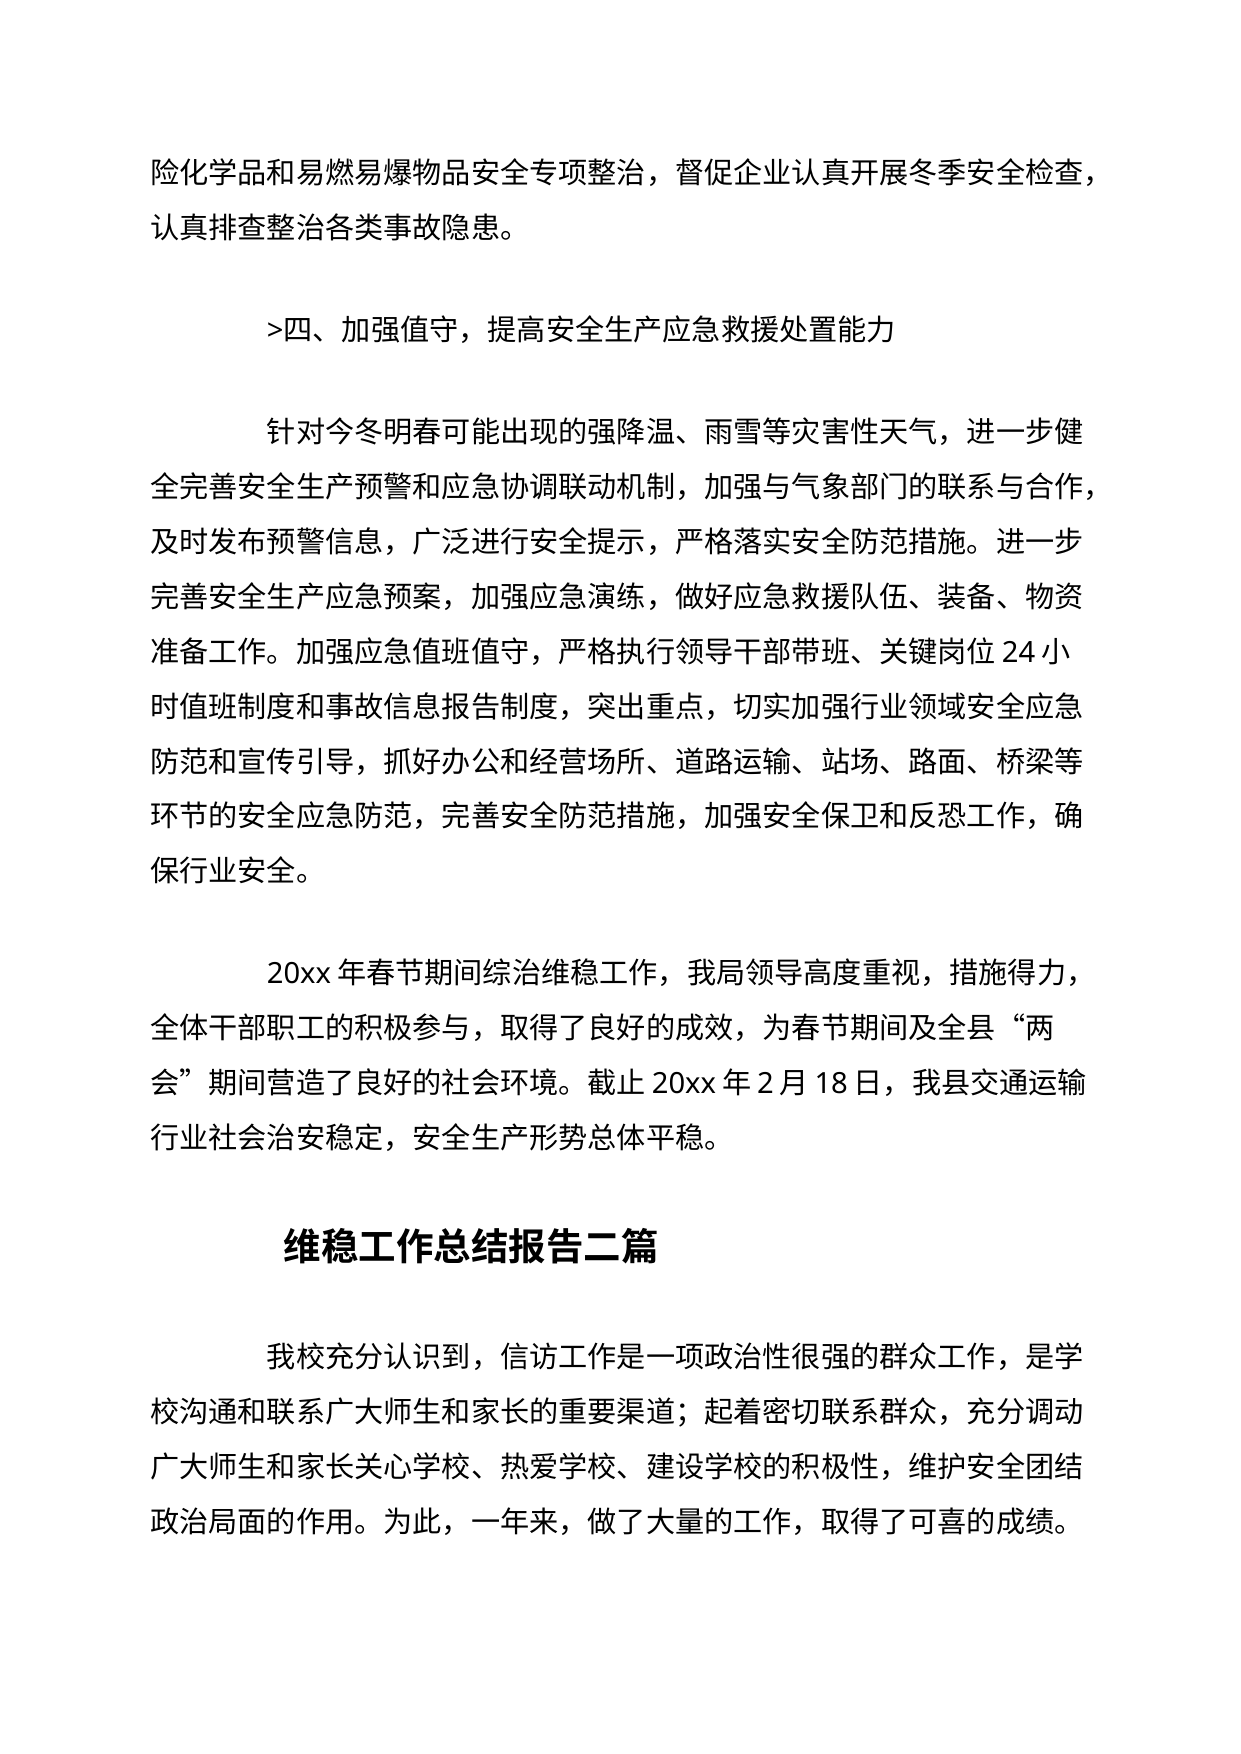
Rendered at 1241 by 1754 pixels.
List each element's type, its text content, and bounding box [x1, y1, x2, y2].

text 20xx年春节期间综治维稳工作，我局领导高度重视，措施得力，全体干部职工的积极参与，取得了良好的成效，为春节期间及全县“两会”期间营造了良好的社会环境。截止20xx年2月18日，我县交通运输行业社会治安稳定，安全生产形势总体平稳。 [150, 950, 1090, 1157]
text 针对今冬明春可能出现的强降温、雨雪等灾害性天气，进一步健全完善安全生产预警和应急协调联动机制，加强与气象部门的联系与合作，及时发布预警信息，广泛进行安全提示，严格落实安全防范措施。进一步完善安全生产应急预案，加强应急演练，做好应急救援队伍、装备、物资准备工作。加强应急值班值守，严格执行领导干部带班、关键岗位24小时值班制度和事故信息报告制度，突出重点，切实加强行业领域安全应急防范和宣传引导，抓好办公和经营场所、道路运输、站场、路面、桥梁等环节的安全应急防范，完善安全防范措施，加强安全保卫和反恐工作，确保行业安全。 [150, 409, 1090, 890]
text >四、加强值守，提高安全生产应急救援处置能力 [150, 307, 1090, 349]
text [150, 150, 1090, 247]
text 维稳工作总结报告二篇 [150, 1216, 1090, 1271]
text 我校充分认识到，信访工作是一项政治性很强的群众工作，是学校沟通和联系广大师生和家长的重要渠道；起着密切联系群众，充分调动广大师生和家长关心学校、热爱学校、建设学校的积极性，维护安全团结政治局面的作用。为此，一年来，做了大量的工作，取得了可喜的成绩。 [150, 1334, 1090, 1541]
